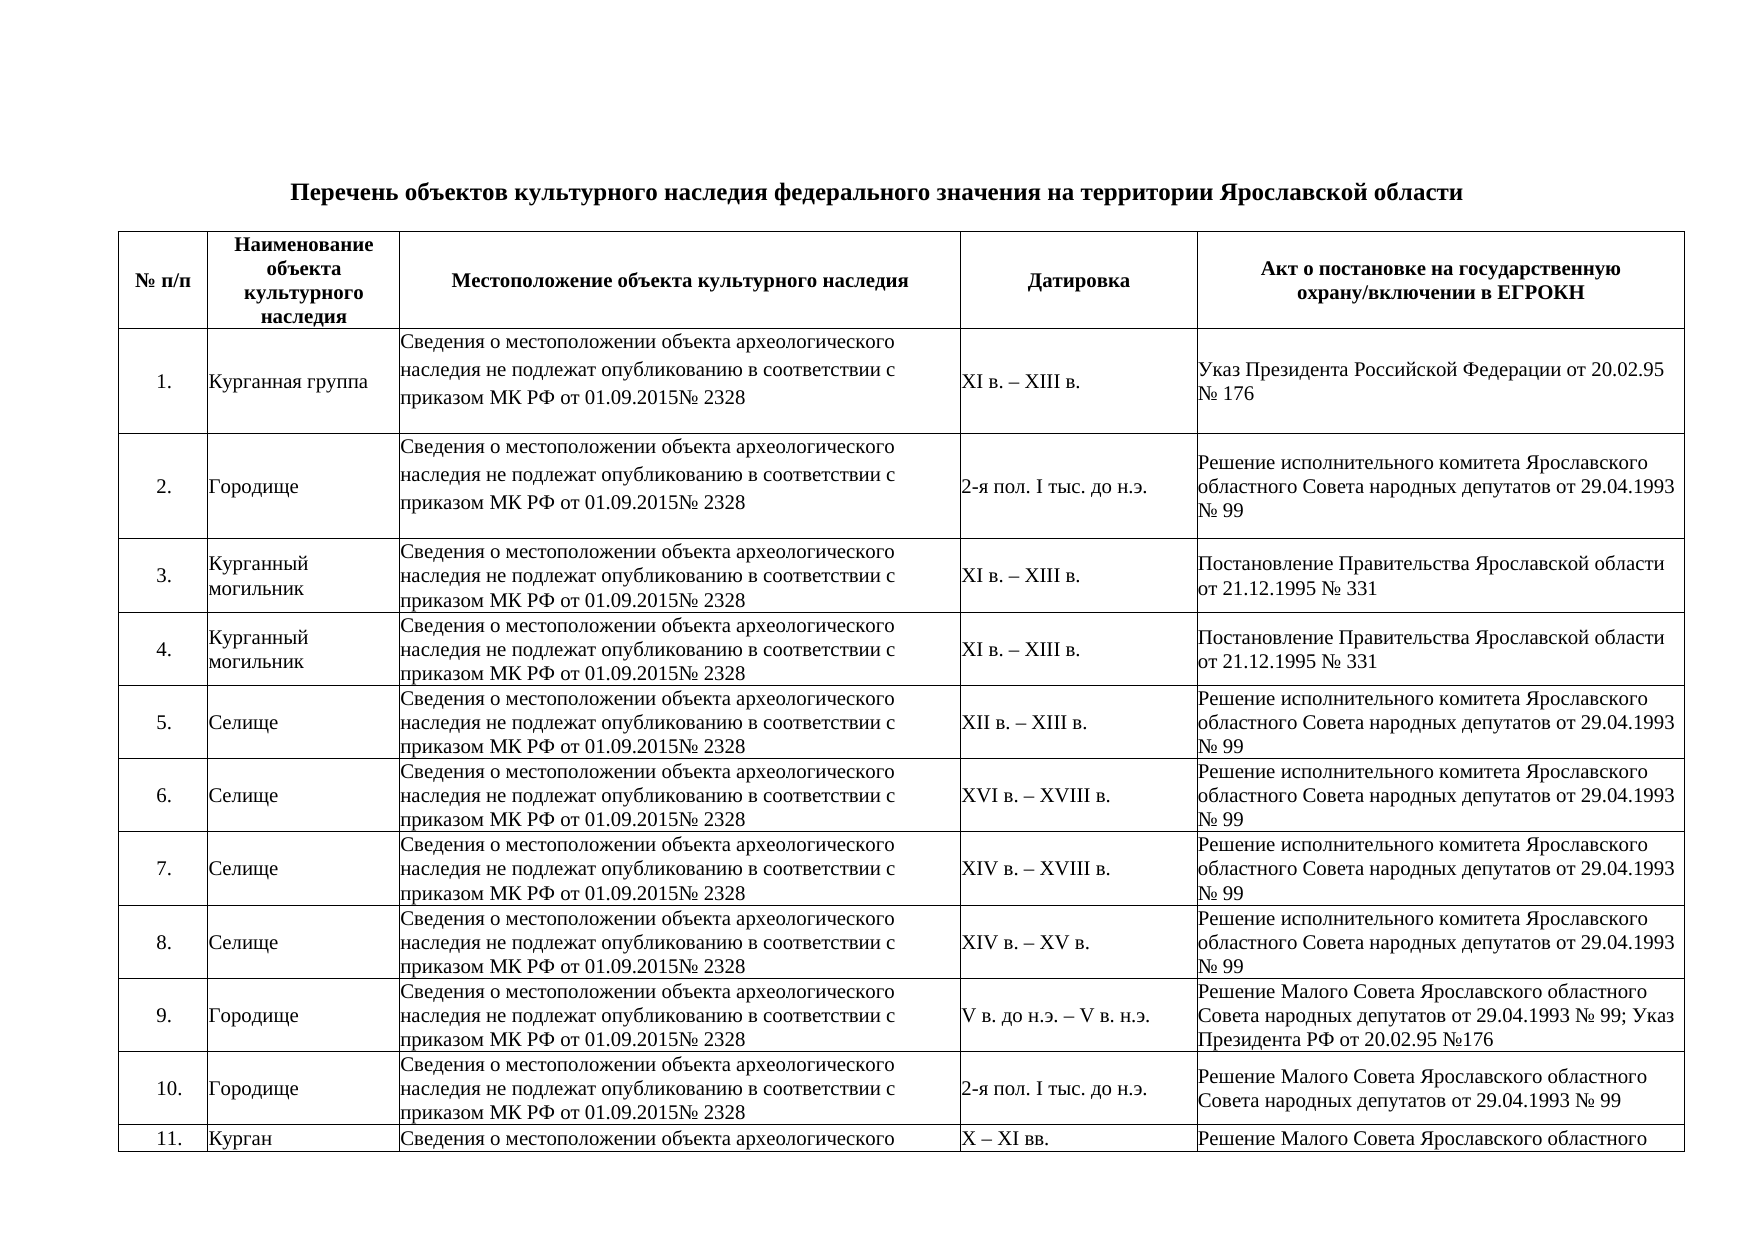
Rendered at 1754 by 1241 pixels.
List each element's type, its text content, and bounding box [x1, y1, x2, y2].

table_cell Решение Малого Совета Ярославского областного Совета народных депутатов от 29.04.1993 № 99 [1198, 1052, 1684, 1124]
table_cell [119, 759, 207, 831]
table_cell Сведения о местоположении объекта археологического наследия не подлежат опубликованию в соответствии с приказом МК РФ от 01.09.2015№ 2328 [400, 832, 960, 904]
table_cell Сведения о местоположении объекта археологического наследия не подлежат опубликованию в соответствии с приказом МК РФ от 01.09.2015№ 2328 [400, 539, 960, 612]
table_cell [119, 434, 207, 538]
table_cell 2-я пол. I тыс. до н.э. [961, 1052, 1197, 1124]
table_cell Решение исполнительного комитета Ярославского областного Совета народных депутатов от 29.04.1993 № 99 [1198, 759, 1684, 831]
table_cell Городище [208, 979, 399, 1051]
table_cell Сведения о местоположении объекта археологического наследия не подлежат опубликованию в соответствии с приказом МК РФ от 01.09.2015№ 2328 [400, 613, 960, 685]
table_cell XI в. – XIII в. [961, 329, 1197, 433]
table_cell [119, 979, 207, 1051]
table_cell X – XI вв. [961, 1125, 1197, 1151]
table_cell 2-я пол. I тыс. до н.э. [961, 434, 1197, 538]
table_header Датировка [961, 232, 1197, 328]
table_cell XIV в. – XV в. [961, 906, 1197, 978]
table_cell [119, 832, 207, 904]
table_cell Решение исполнительного комитета Ярославского областного Совета народных депутатов от 29.04.1993 № 99 [1198, 686, 1684, 758]
table_cell Решение исполнительного комитета Ярославского областного Совета народных депутатов от 29.04.1993 № 99 [1198, 832, 1684, 904]
table_cell Сведения о местоположении объекта археологического наследия не подлежат опубликованию в соответствии с приказом МК РФ от 01.09.2015№ 2328 [400, 759, 960, 831]
table_cell XII в. – XIII в. [961, 686, 1197, 758]
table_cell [1198, 1125, 1684, 1151]
table_cell XI в. – XIII в. [961, 539, 1197, 612]
text Перечень объектов культурного наследия федерального значения на территории Ярославской области [118, 177, 1636, 206]
table_header № п/п [119, 232, 207, 328]
table_cell [119, 686, 207, 758]
table_cell Постановление Правительства Ярославской области от 21.12.1995 № 331 [1198, 539, 1684, 612]
table_cell XIV в. – XVIII в. [961, 832, 1197, 904]
table_cell Селище [208, 759, 399, 831]
table_cell [119, 613, 207, 685]
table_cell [400, 1125, 960, 1151]
table_cell [119, 539, 207, 612]
table_cell [119, 1052, 207, 1124]
table_cell Курганный могильник [208, 613, 399, 685]
table_cell V в. до н.э. – V в. н.э. [961, 979, 1197, 1051]
table_cell Селище [208, 832, 399, 904]
table_cell Курганный могильник [208, 539, 399, 612]
table_header Наименование объекта культурного наследия [208, 232, 399, 328]
table_cell Решение исполнительного комитета Ярославского областного Совета народных депутатов от 29.04.1993 № 99 [1198, 906, 1684, 978]
table_cell [119, 1125, 207, 1151]
table_cell Решение исполнительного комитета Ярославского областного Совета народных депутатов от 29.04.1993 № 99 [1198, 434, 1684, 538]
table_cell Постановление Правительства Ярославской области от 21.12.1995 № 331 [1198, 613, 1684, 685]
table_cell Городище [208, 434, 399, 538]
table_cell Селище [208, 686, 399, 758]
table_cell Городище [208, 1052, 399, 1124]
table_header Акт о постановке на государственную охрану/включении в ЕГРОКН [1198, 232, 1684, 328]
table_cell Сведения о местоположении объекта археологического наследия не подлежат опубликованию в соответствии с приказом МК РФ от 01.09.2015№ 2328 [400, 686, 960, 758]
table_cell Сведения о местоположении объекта археологического наследия не подлежат опубликованию в соответствии с приказом МК РФ от 01.09.2015№ 2328 [400, 979, 960, 1051]
table_cell Курганная группа [208, 329, 399, 433]
table_cell Селище [208, 906, 399, 978]
table_cell Сведения о местоположении объекта археологического наследия не подлежат опубликованию в соответствии с приказом МК РФ от 01.09.2015№ 2328 [400, 1052, 960, 1124]
table_header Местоположение объекта культурного наследия [400, 232, 960, 328]
table_cell Курган [208, 1125, 399, 1151]
table_cell XI в. – XIII в. [961, 613, 1197, 685]
table_cell Сведения о местоположении объекта археологического наследия не подлежат опубликованию в соответствии с приказом МК РФ от 01.09.2015№ 2328 [400, 329, 960, 433]
table_cell [119, 906, 207, 978]
table_cell Решение Малого Совета Ярославского областного Совета народных депутатов от 29.04.1993 № 99; Указ Президента РФ от 20.02.95 №176 [1198, 979, 1684, 1051]
table_cell Сведения о местоположении объекта археологического наследия не подлежат опубликованию в соответствии с приказом МК РФ от 01.09.2015№ 2328 [400, 906, 960, 978]
table_cell XVI в. – XVIII в. [961, 759, 1197, 831]
table_cell Сведения о местоположении объекта археологического наследия не подлежат опубликованию в соответствии с приказом МК РФ от 01.09.2015№ 2328 [400, 434, 960, 538]
table_cell Указ Президента Российской Федерации от 20.02.95 № 176 [1198, 329, 1684, 433]
table_cell [119, 329, 207, 433]
